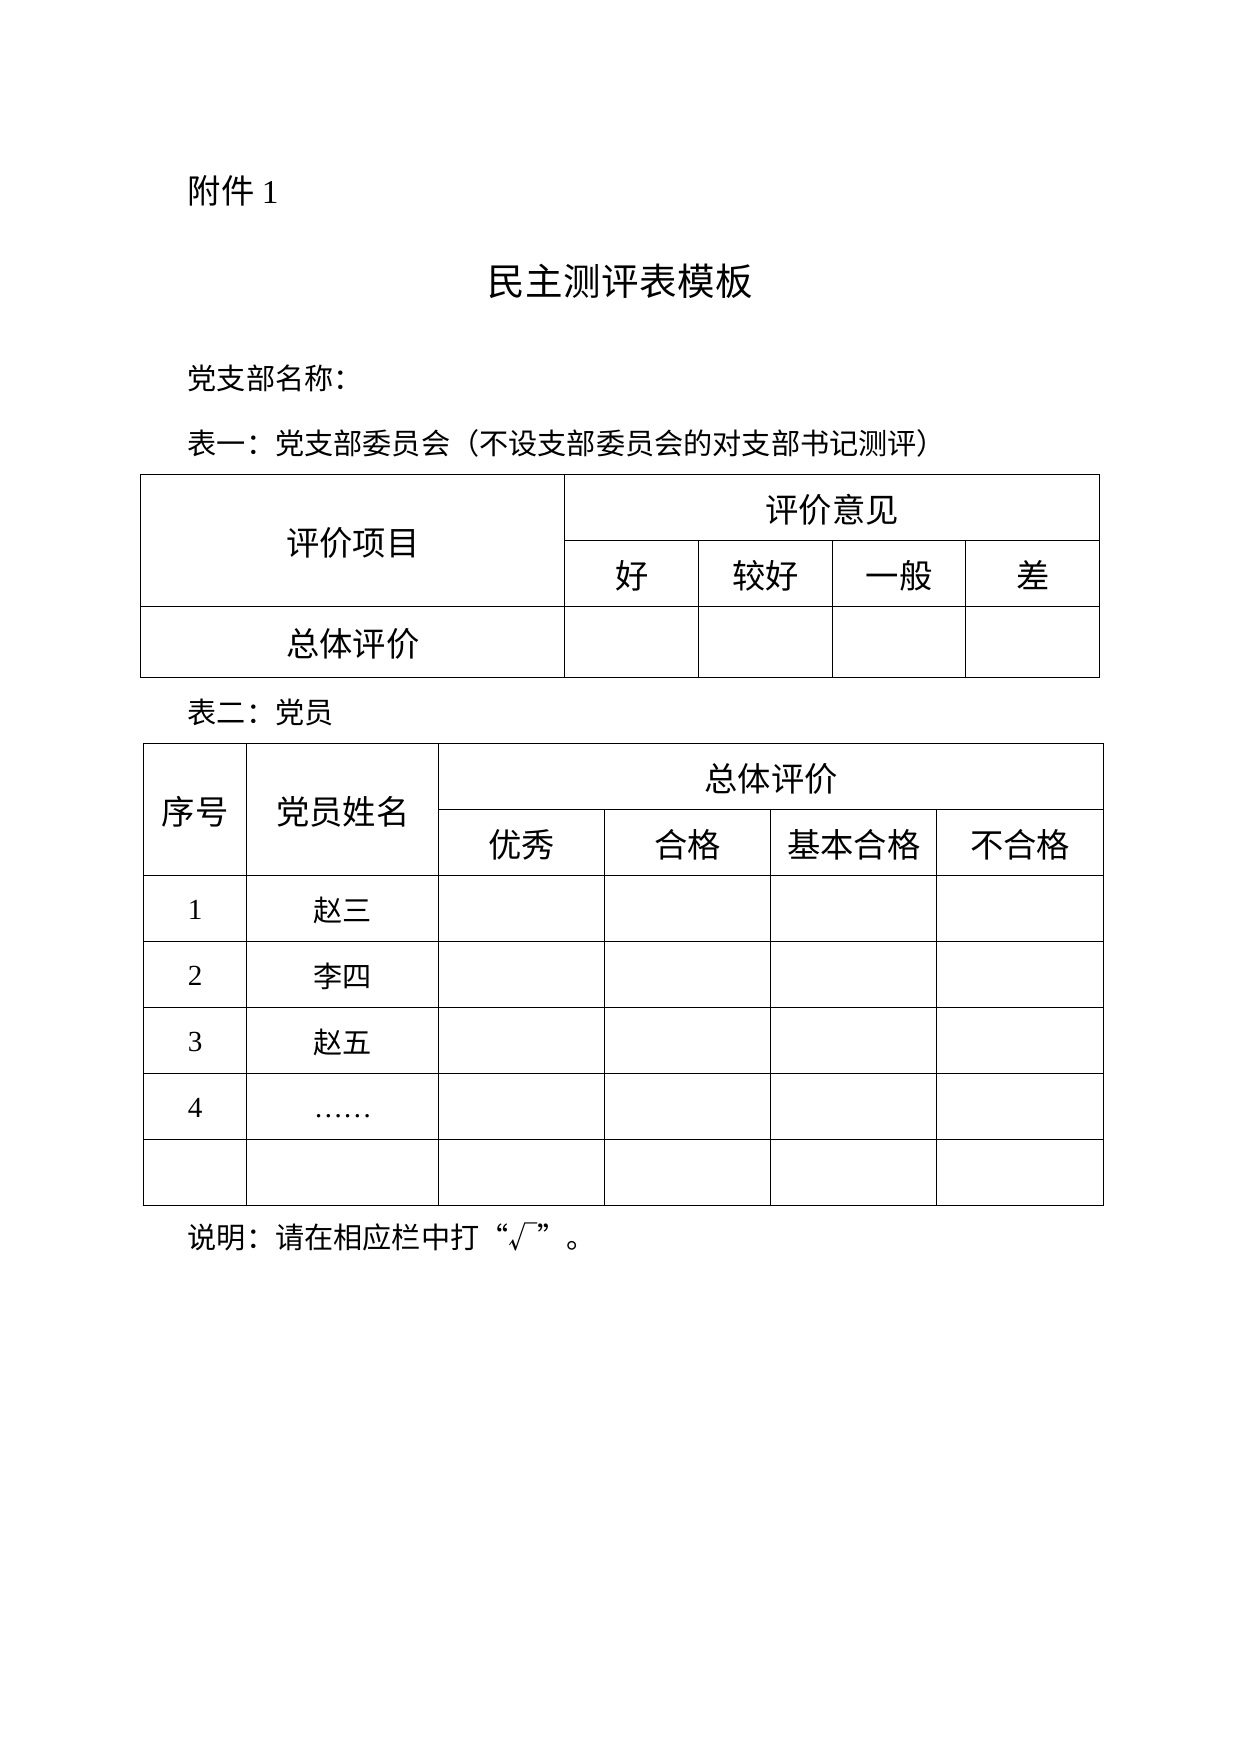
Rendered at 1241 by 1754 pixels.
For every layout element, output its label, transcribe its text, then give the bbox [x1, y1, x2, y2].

table_cell [605, 1008, 770, 1073]
table_cell [937, 1140, 1103, 1205]
table_cell [937, 1074, 1103, 1139]
table_cell 赵五 [247, 1008, 438, 1073]
table_cell [439, 942, 604, 1007]
table_cell 好 [565, 541, 698, 606]
text 表二：党员 [187, 678, 1053, 743]
table_cell [833, 607, 965, 677]
table_cell [144, 1140, 246, 1205]
table_cell [966, 607, 1099, 677]
table_cell 1 [144, 876, 246, 941]
table_cell [439, 876, 604, 941]
table_cell 差 [966, 541, 1099, 606]
table_cell 赵三 [247, 876, 438, 941]
table_header 序号 [144, 744, 246, 875]
table_cell [937, 876, 1103, 941]
table_cell 合格 [605, 810, 770, 875]
table_cell [247, 1140, 438, 1205]
table_cell 李四 [247, 942, 438, 1007]
table_cell 3 [144, 1008, 246, 1073]
table_cell [771, 1074, 936, 1139]
table_cell [605, 942, 770, 1007]
table_cell 不合格 [937, 810, 1103, 875]
table_cell 较好 [699, 541, 832, 606]
table_cell [771, 942, 936, 1007]
table_cell 4 [144, 1074, 246, 1139]
table_header 评价项目 [141, 475, 564, 606]
table_cell [605, 1140, 770, 1205]
table_cell [439, 1140, 604, 1205]
table_header 总体评价 [439, 744, 1103, 809]
table_cell 优秀 [439, 810, 604, 875]
table_cell [937, 942, 1103, 1007]
text 表一：党支部委员会（不设支部委员会的对支部书记测评） [187, 409, 1053, 474]
table_cell …… [247, 1074, 438, 1139]
table_cell 总体评价 [141, 607, 564, 677]
table_header 党员姓名 [247, 744, 438, 875]
text 附件1 [187, 162, 1053, 214]
text 党支部名称： [187, 344, 1053, 409]
table_cell 2 [144, 942, 246, 1007]
table_header 评价意见 [565, 475, 1099, 540]
table_cell [937, 1008, 1103, 1073]
table_cell [699, 607, 832, 677]
text 说明：请在相应栏中打“√”。 [187, 1206, 1053, 1258]
table_cell [771, 876, 936, 941]
table_cell [565, 607, 698, 677]
table_cell [605, 876, 770, 941]
table_cell [605, 1074, 770, 1139]
table_cell 基本合格 [771, 810, 936, 875]
table_cell [439, 1008, 604, 1073]
table_cell 一般 [833, 541, 965, 606]
table_cell [439, 1074, 604, 1139]
text 民主测评表模板 [187, 247, 1053, 312]
table_cell [771, 1008, 936, 1073]
table_cell [771, 1140, 936, 1205]
